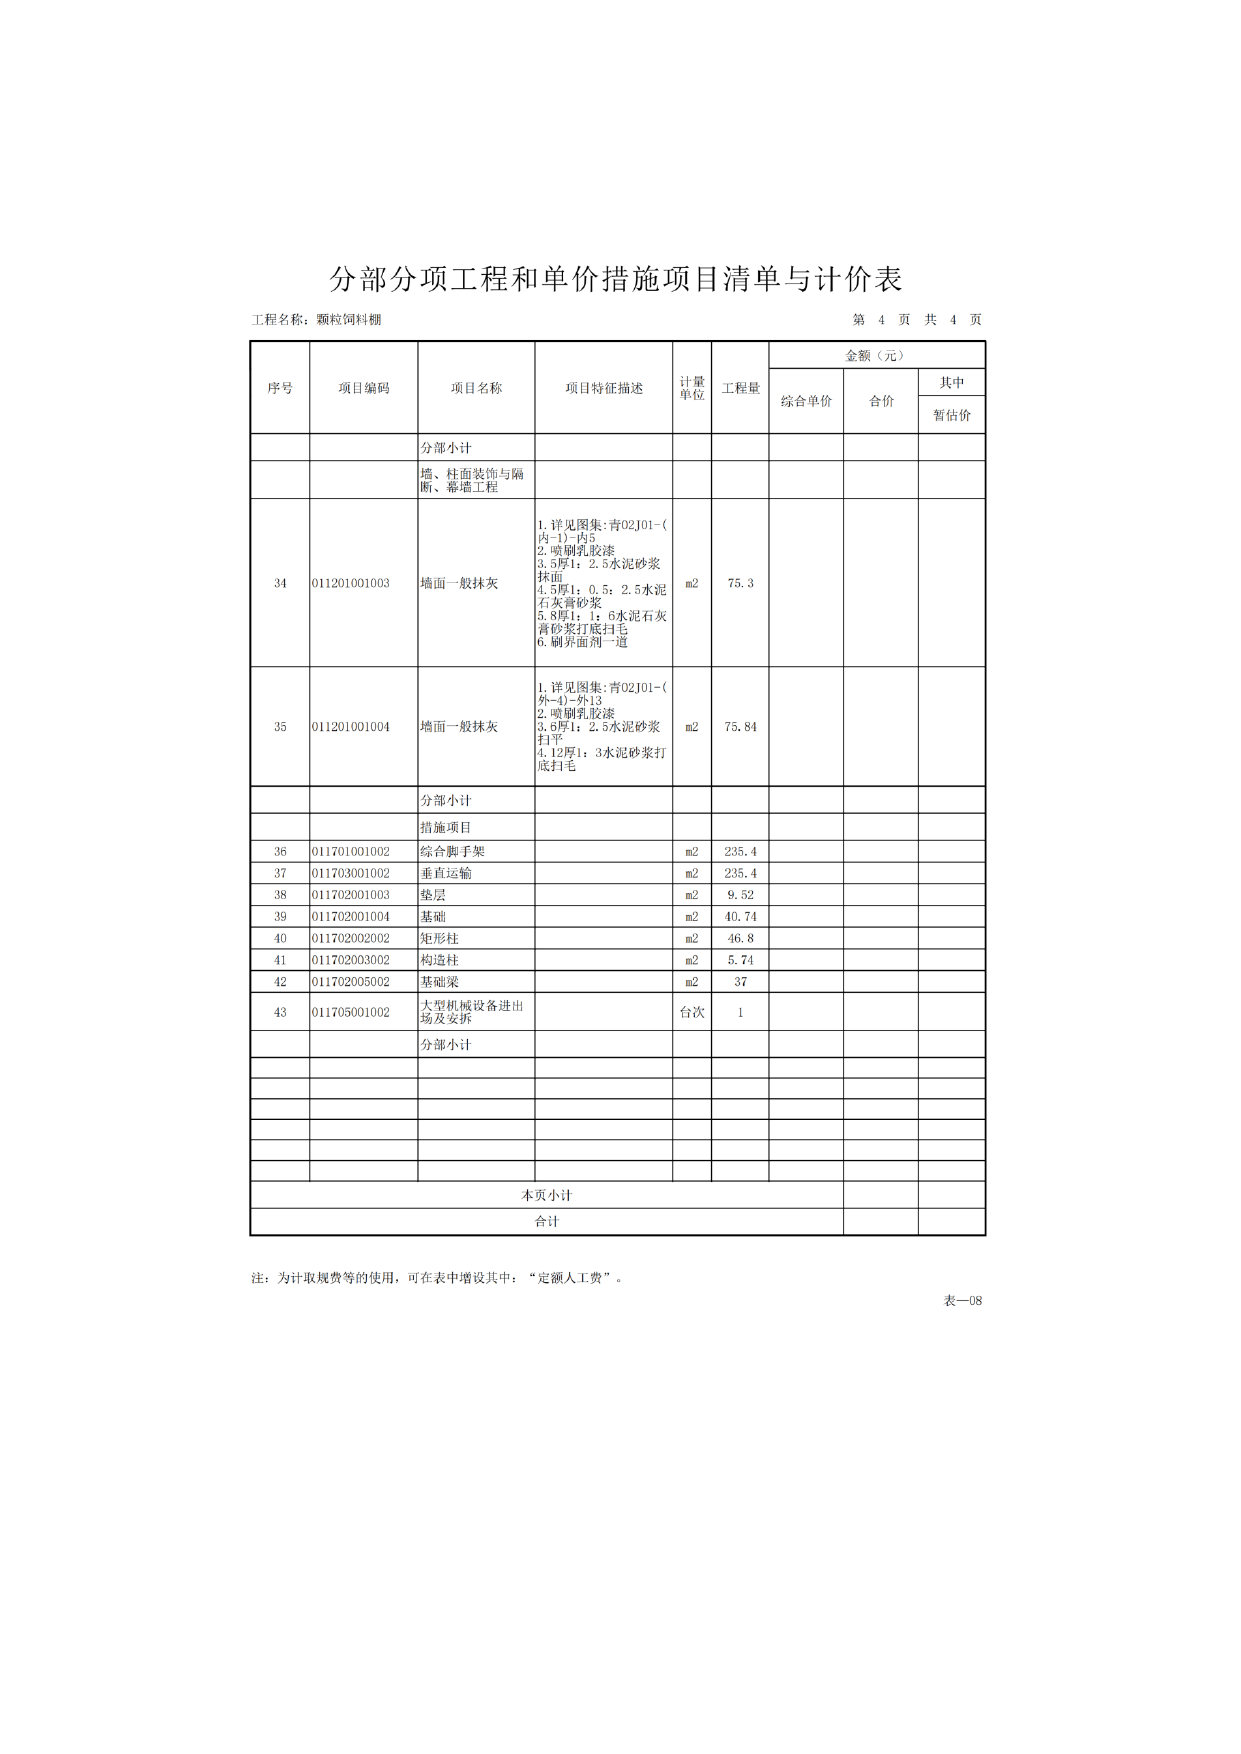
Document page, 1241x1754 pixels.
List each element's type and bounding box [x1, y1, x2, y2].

picture [187, 162, 1052, 1383]
